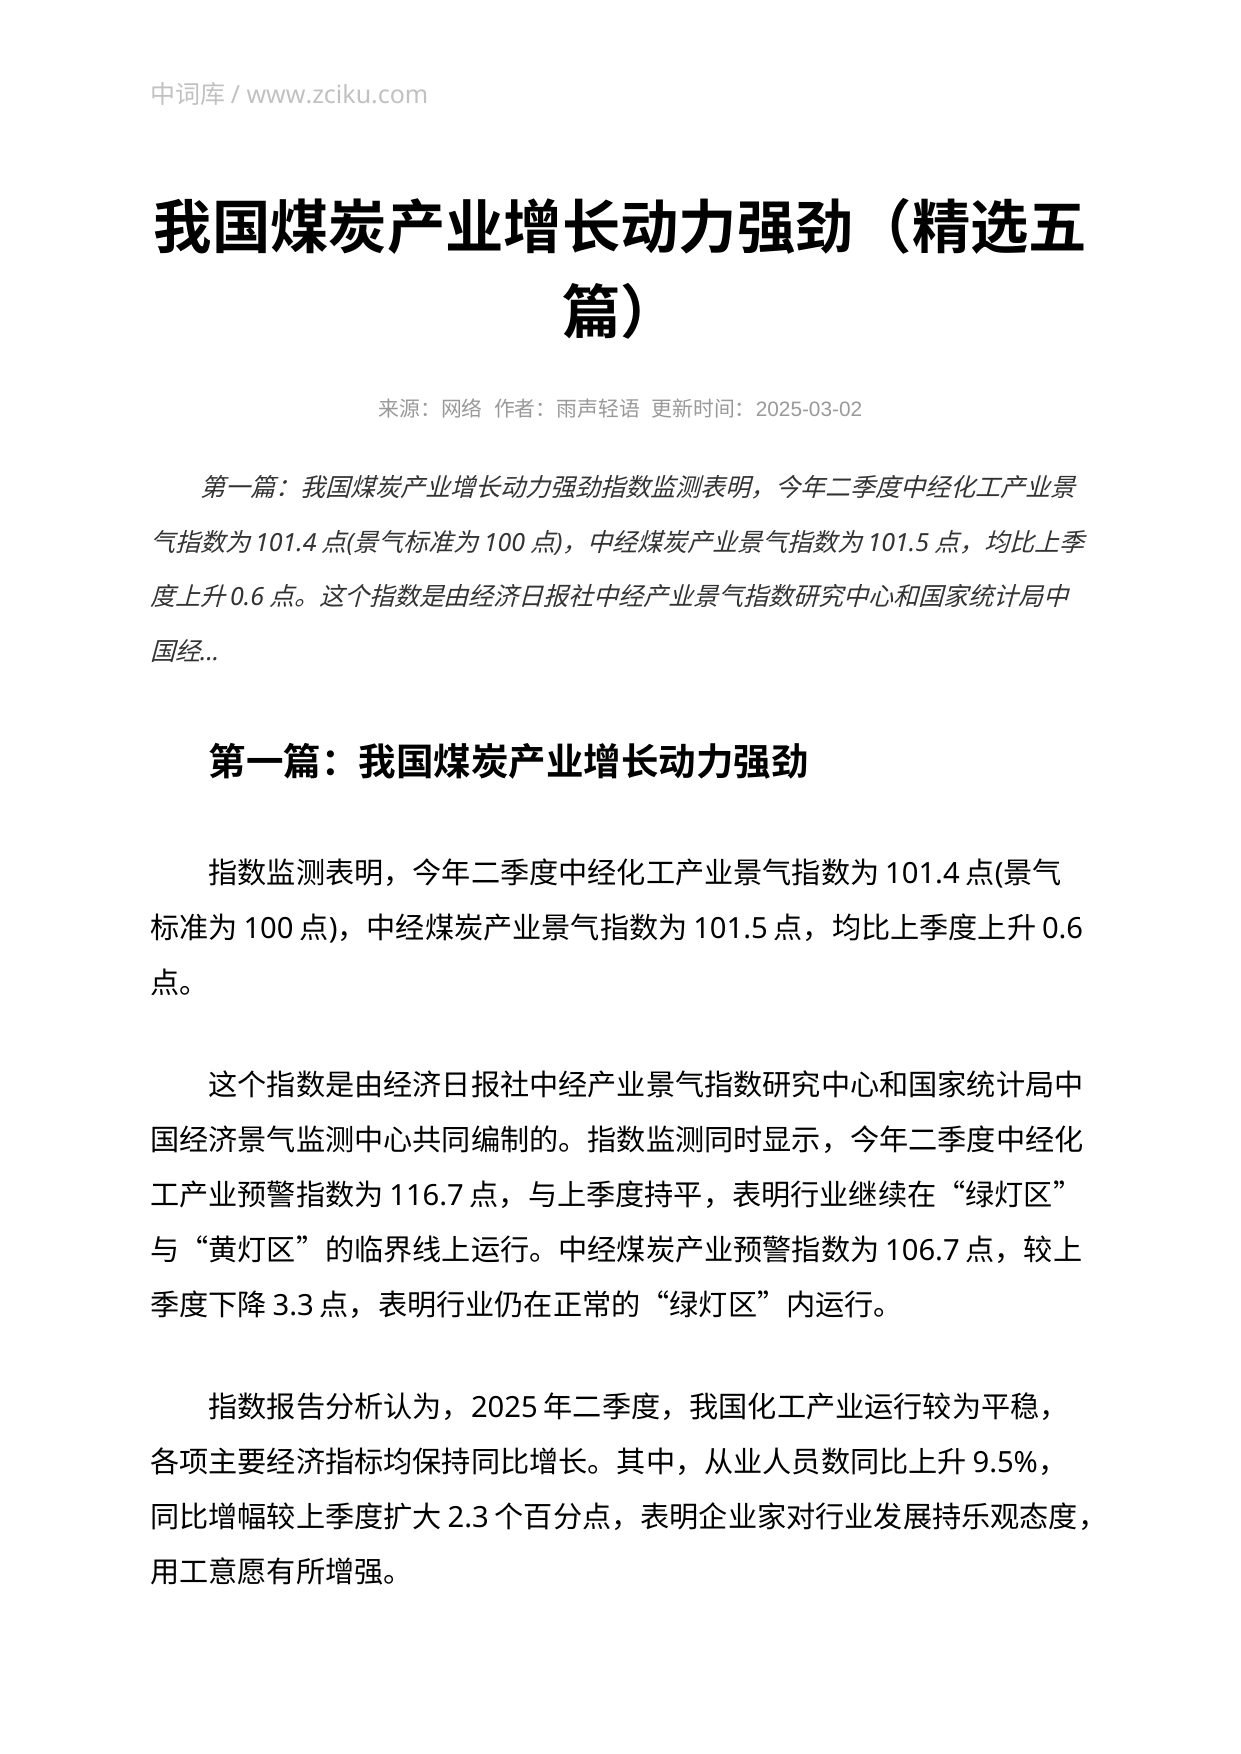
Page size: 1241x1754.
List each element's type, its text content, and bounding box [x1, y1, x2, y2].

text 指数报告分析认为，2025年二季度，我国化工产业运行较为平稳，各项主要经济指标均保持同比增长。其中，从业人员数同比上升9.5%，同比增幅较上季度扩大2.3个百分点，表明企业家对行业发展持乐观态度，用工意愿有所增强。 [150, 1383, 1090, 1591]
text 指数监测表明，今年二季度中经化工产业景气指数为101.4点(景气标准为100点)，中经煤炭产业景气指数为101.5点，均比上季度上升0.6点。 [150, 850, 1090, 1002]
text 这个指数是由经济日报社中经产业景气指数研究中心和国家统计局中国经济景气监测中心共同编制的。指数监测同时显示，今年二季度中经化工产业预警指数为116.7点，与上季度持平，表明行业继续在“绿灯区”与“黄灯区”的临界线上运行。中经煤炭产业预警指数为106.7点，较上季度下降3.3点，表明行业仍在正常的“绿灯区”内运行。 [150, 1061, 1090, 1324]
text 第一篇：我国煤炭产业增长动力强劲 [150, 732, 1090, 787]
subtitle 我国煤炭产业增长动力强劲（精选五篇） [150, 181, 1090, 350]
text 来源：网络 作者：雨声轻语 更新时间：2025-03-02 [150, 397, 1090, 421]
text 第一篇：我国煤炭产业增长动力强劲指数监测表明，今年二季度中经化工产业景气指数为101.4点(景气标准为100点)，中经煤炭产业景气指数为101.5点，均比上季度上升0.6点。这个指数是由经济日报社中经产业景气指数研究中心和国家统计局中国经... [150, 468, 1090, 667]
